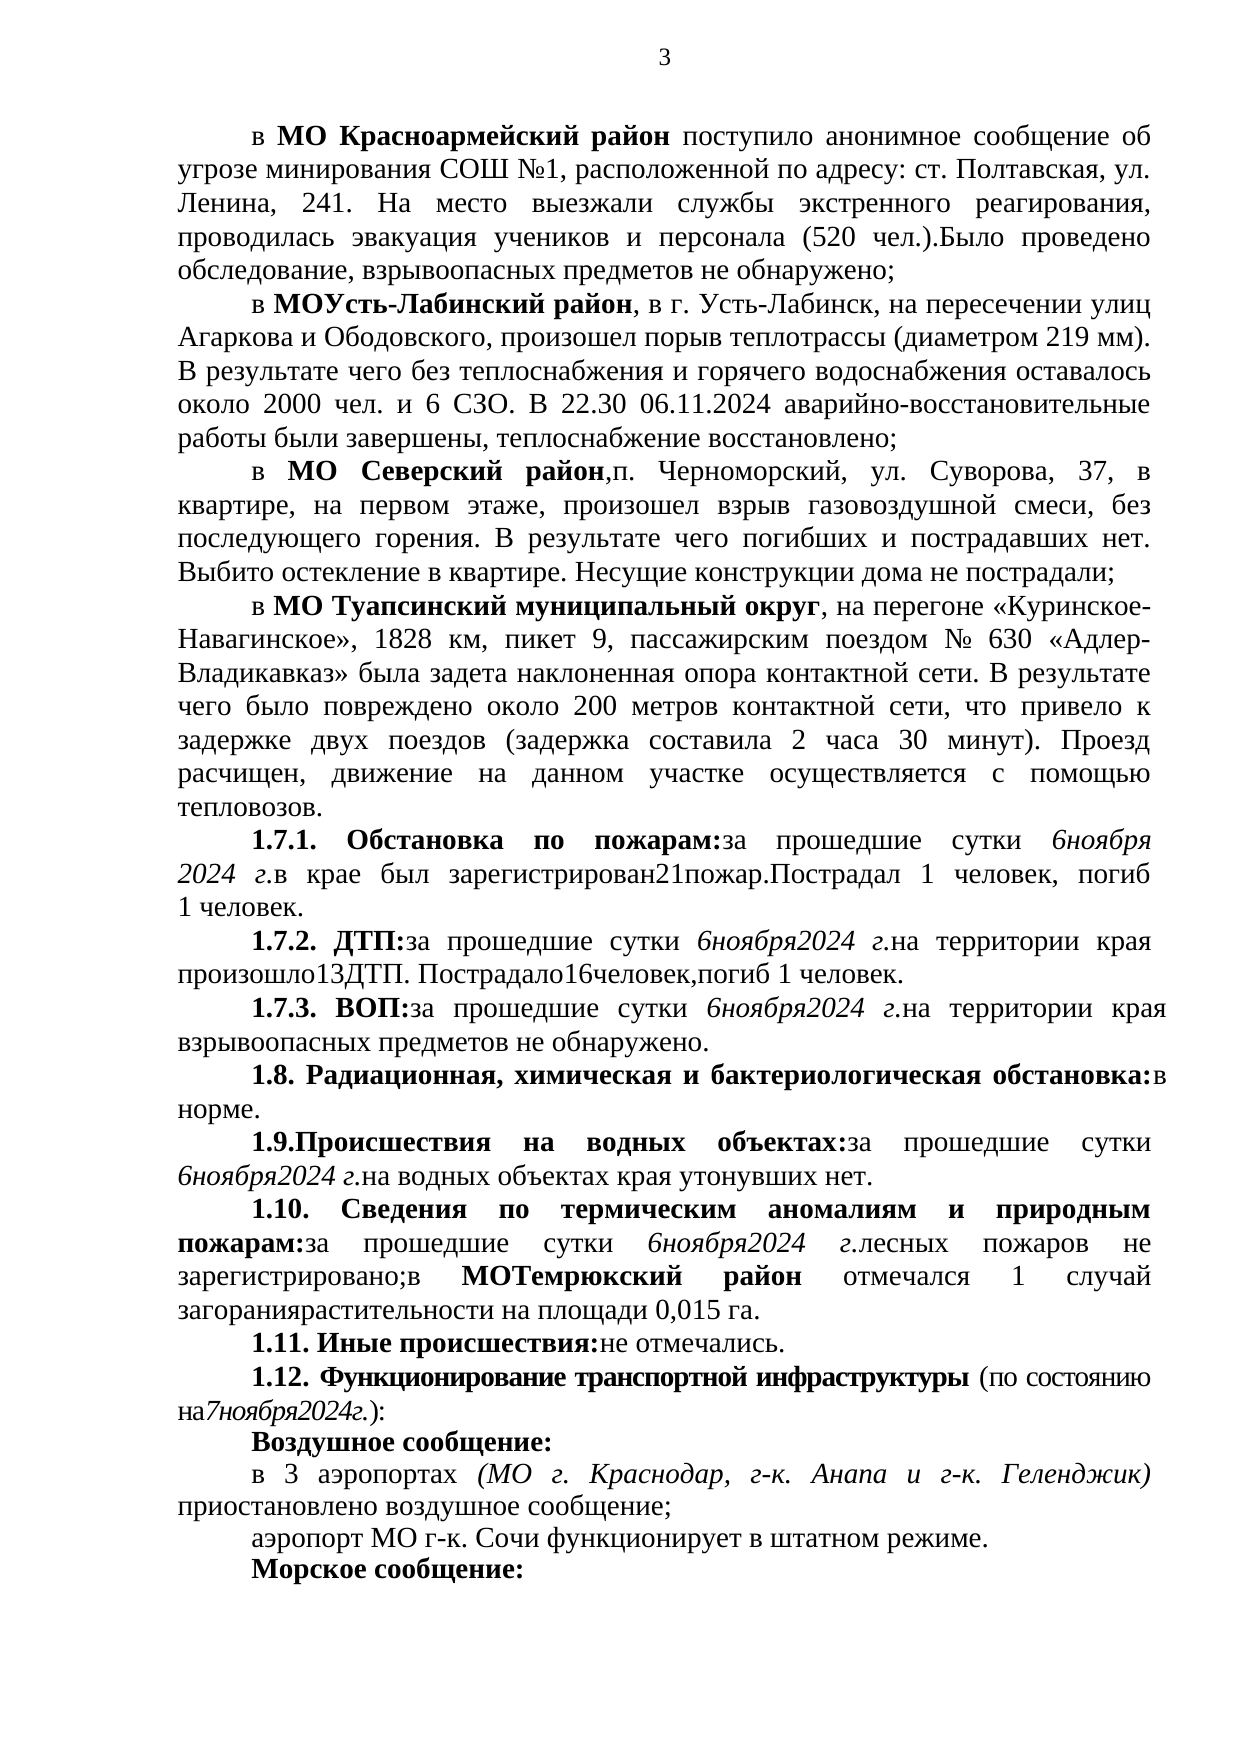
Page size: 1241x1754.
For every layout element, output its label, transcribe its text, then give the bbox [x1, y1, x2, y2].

text 1.9.Происшествия на водных объектах:за прошедшие сутки 6ноября2024 г.на водных объектах края утонувших нет. [177, 1124, 1152, 1191]
text в 3 аэропортах (МО г. Краснодар, г-к. Анапа и г-к. Геленджик) приостановлено воздушное сообщение; [177, 1458, 1152, 1522]
text 1.7.2. ДТП:за прошедшие сутки 6ноября2024 г.на территории края произошло13ДТП. Пострадало16человек,погиб 1 человек. [177, 923, 1152, 990]
text в МОУсть-Лабинский район, в г. Усть-Лабинск, на пересечении улиц Агаркова и Ободовского, произошел порыв теплотрассы (диаметром 219 мм). В результате чего без теплоснабжения и горячего водоснабжения оставалось около 2000 чел. и 6 СЗО. В 22.30 06.11.2024 аварийно-восстановительные работы были завершены, теплоснабжение восстановлено; [177, 286, 1152, 453]
text в МО Красноармейский район поступило анонимное сообщение об угрозе минирования СОШ №1, расположенной по адресу: ст. Полтавская, ул. Ленина, 241. На место выезжали службы экстренного реагирования, проводилась эвакуация учеников и персонала (520 чел.).Было проведено обследование, взрывоопасных предметов не обнаружено; [177, 118, 1152, 286]
text в МО Северский район,п. Черноморский, ул. Суворова, 37, в квартире, на первом этаже, произошел взрыв газовоздушной смеси, без последующего горения. В результате чего погибших и пострадавших нет. Выбито остекление в квартире. Несущие конструкции дома не пострадали; [177, 453, 1152, 588]
text 1.7.3. ВОП:за прошедшие сутки 6ноября2024 г.на территории края взрывоопасных предметов не обнаружено. [177, 990, 1167, 1057]
text 1.12. Функционирование транспортной инфраструктуры (по состоянию на7ноября2024г.): [177, 1359, 1152, 1426]
text Морское сообщение: [177, 1553, 1152, 1585]
text Воздушное сообщение: [177, 1426, 1152, 1458]
text 1.7.1. Обстановка по пожарам:за прошедшие сутки 6ноября 2024 г.в крае был зарегистрирован21пожар.Пострадал 1 человек, погиб 1 человек. [177, 822, 1152, 923]
text 1.10. Сведения по термическим аномалиям и природным пожарам:за прошедшие сутки 6ноября2024 г.лесных пожаров не зарегистрировано;в МОТемрюкский район отмечался 1 случай загораниярастительности на площади 0,015 га. [177, 1191, 1152, 1326]
text в МО Туапсинский муниципальный округ, на перегоне «Куринское-Навагинское», 1828 км, пикет 9, пассажирским поездом № 630 «Адлер-Владикавказ» была задета наклоненная опора контактной сети. В результате чего было повреждено около 200 метров контактной сети, что привело к задержке двух поездов (задержка составила 2 часа 30 минут). Проезд расчищен, движение на данном участке осуществляется с помощью тепловозов. [177, 588, 1152, 822]
text 1.8. Радиационная, химическая и бактериологическая обстановка:в норме. [177, 1057, 1167, 1124]
text аэропорт МО г-к. Сочи функционирует в штатном режиме. [177, 1522, 1152, 1553]
text 1.11. Иные происшествия:не отмечались. [177, 1326, 1152, 1359]
